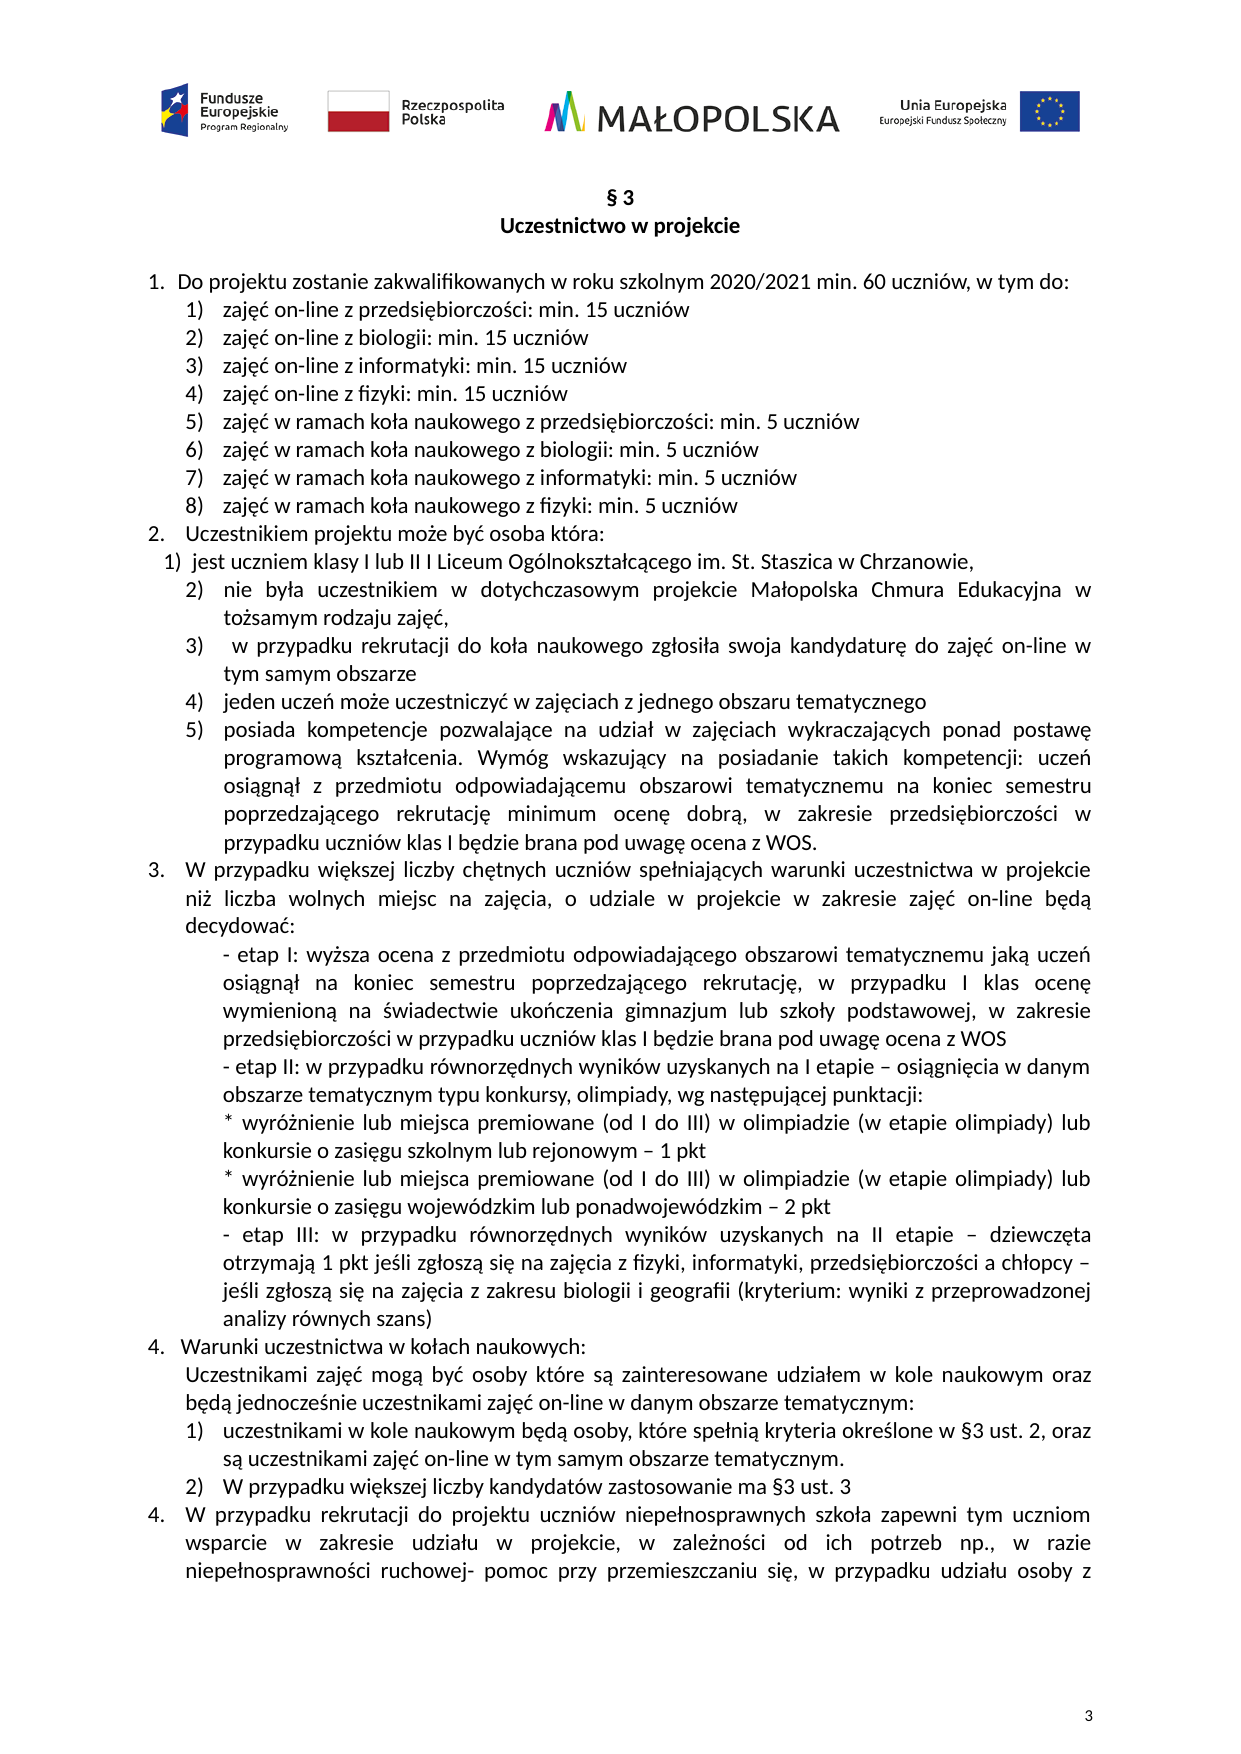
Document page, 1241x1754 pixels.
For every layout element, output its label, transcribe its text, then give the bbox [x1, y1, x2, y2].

picture [147, 69, 1093, 150]
list zajęć w ramach koła naukowego z biologii: min. 5 uczniów [185, 435, 1093, 463]
list Do projektu zostanie zakwalifikowanych w roku szkolnym 2020/2021 min. 60 uczniów, w tym do: [148, 267, 1093, 295]
list posiada kompetencje pozwalające na udział w zajęciach wykraczających ponad postawę programową kształcenia. Wymóg wskazujący na posiadanie takich kompetencji: uczeń osiągnął z przedmiotu odpowiadającemu obszarowi tematycznemu na koniec semestru poprzedzającego rekrutację minimum ocenę dobrą, w zakresie przedsiębiorczości w przypadku uczniów klas I będzie brana pod uwagę ocena z WOS. [185, 716, 1093, 856]
list zajęć on-line z fizyki: min. 15 uczniów [185, 379, 1093, 407]
text * wyróżnienie lub miejsca premiowane (od I do III) w olimpiadzie (w etapie olimpiady) lub konkursie o zasięgu szkolnym lub rejonowym – 1 pkt [223, 1108, 1093, 1164]
text - etap III: w przypadku równorzędnych wyników uzyskanych na II etapie – dziewczęta otrzymają 1 pkt jeśli zgłoszą się na zajęcia z fizyki, informatyki, przedsiębiorczości a chłopcy – jeśli zgłoszą się na zajęcia z zakresu biologii i geografii (kryterium: wyniki z przeprowadzonej analizy równych szans) [223, 1220, 1093, 1332]
list uczestnikami w kole naukowym będą osoby, które spełnią kryteria określone w §3 ust. 2, oraz są uczestnikami zajęć on-line w tym samym obszarze tematycznym. [185, 1416, 1093, 1472]
text Uczestnikami zajęć mogą być osoby które są zainteresowane udziałem w kole naukowym oraz będą jednocześnie uczestnikami zajęć on-line w danym obszarze tematycznym: [185, 1360, 1093, 1416]
text 4. Warunki uczestnictwa w kołach naukowych: [148, 1332, 1093, 1360]
list zajęć w ramach koła naukowego z przedsiębiorczości: min. 5 uczniów [185, 407, 1093, 435]
list jeden uczeń może uczestniczyć w zajęciach z jednego obszaru tematycznego [185, 687, 1093, 716]
list nie była uczestnikiem w dotychczasowym projekcie Małopolska Chmura Edukacyjna w tożsamym rodzaju zajęć, [185, 575, 1093, 631]
text - etap II: w przypadku równorzędnych wyników uzyskanych na I etapie – osiągnięcia w danym obszarze tematycznym typu konkursy, olimpiady, wg następującej punktacji: [223, 1052, 1093, 1108]
list W przypadku większej liczby chętnych uczniów spełniających warunki uczestnictwa w projekcie niż liczba wolnych miejsc na zajęcia, o udziale w projekcie w zakresie zajęć on-line będą decydować: [148, 856, 1093, 940]
list zajęć w ramach koła naukowego z fizyki: min. 5 uczniów [185, 491, 1093, 519]
list zajęć on-line z biologii: min. 15 uczniów [185, 323, 1093, 351]
list zajęć w ramach koła naukowego z informatyki: min. 5 uczniów [185, 463, 1093, 491]
text - etap I: wyższa ocena z przedmiotu odpowiadającego obszarowi tematycznemu jaką uczeń osiągnął na koniec semestru poprzedzającego rekrutację, w przypadku I klas ocenę wymienioną na świadectwie ukończenia gimnazjum lub szkoły podstawowej, w zakresie przedsiębiorczości w przypadku uczniów klas I będzie brana pod uwagę ocena z WOS [223, 940, 1093, 1052]
list Uczestnikiem projektu może być osoba która: [148, 519, 1093, 547]
list zajęć on-line z informatyki: min. 15 uczniów [185, 351, 1093, 379]
text § 3 Uczestnictwo w projekcie [148, 183, 1093, 239]
list w przypadku rekrutacji do koła naukowego zgłosiła swoja kandydaturę do zajęć on-line w tym samym obszarze [185, 631, 1093, 687]
text * wyróżnienie lub miejsca premiowane (od I do III) w olimpiadzie (w etapie olimpiady) lub konkursie o zasięgu wojewódzkim lub ponadwojewódzkim – 2 pkt [223, 1164, 1093, 1220]
list W przypadku większej liczby kandydatów zastosowanie ma §3 ust. 3 [185, 1472, 1093, 1500]
list zajęć on-line z przedsiębiorczości: min. 15 uczniów [185, 295, 1093, 323]
text 1) jest uczniem klasy I lub II I Liceum Ogólnokształcącego im. St. Staszica w Chrzanowie, [148, 547, 1093, 575]
